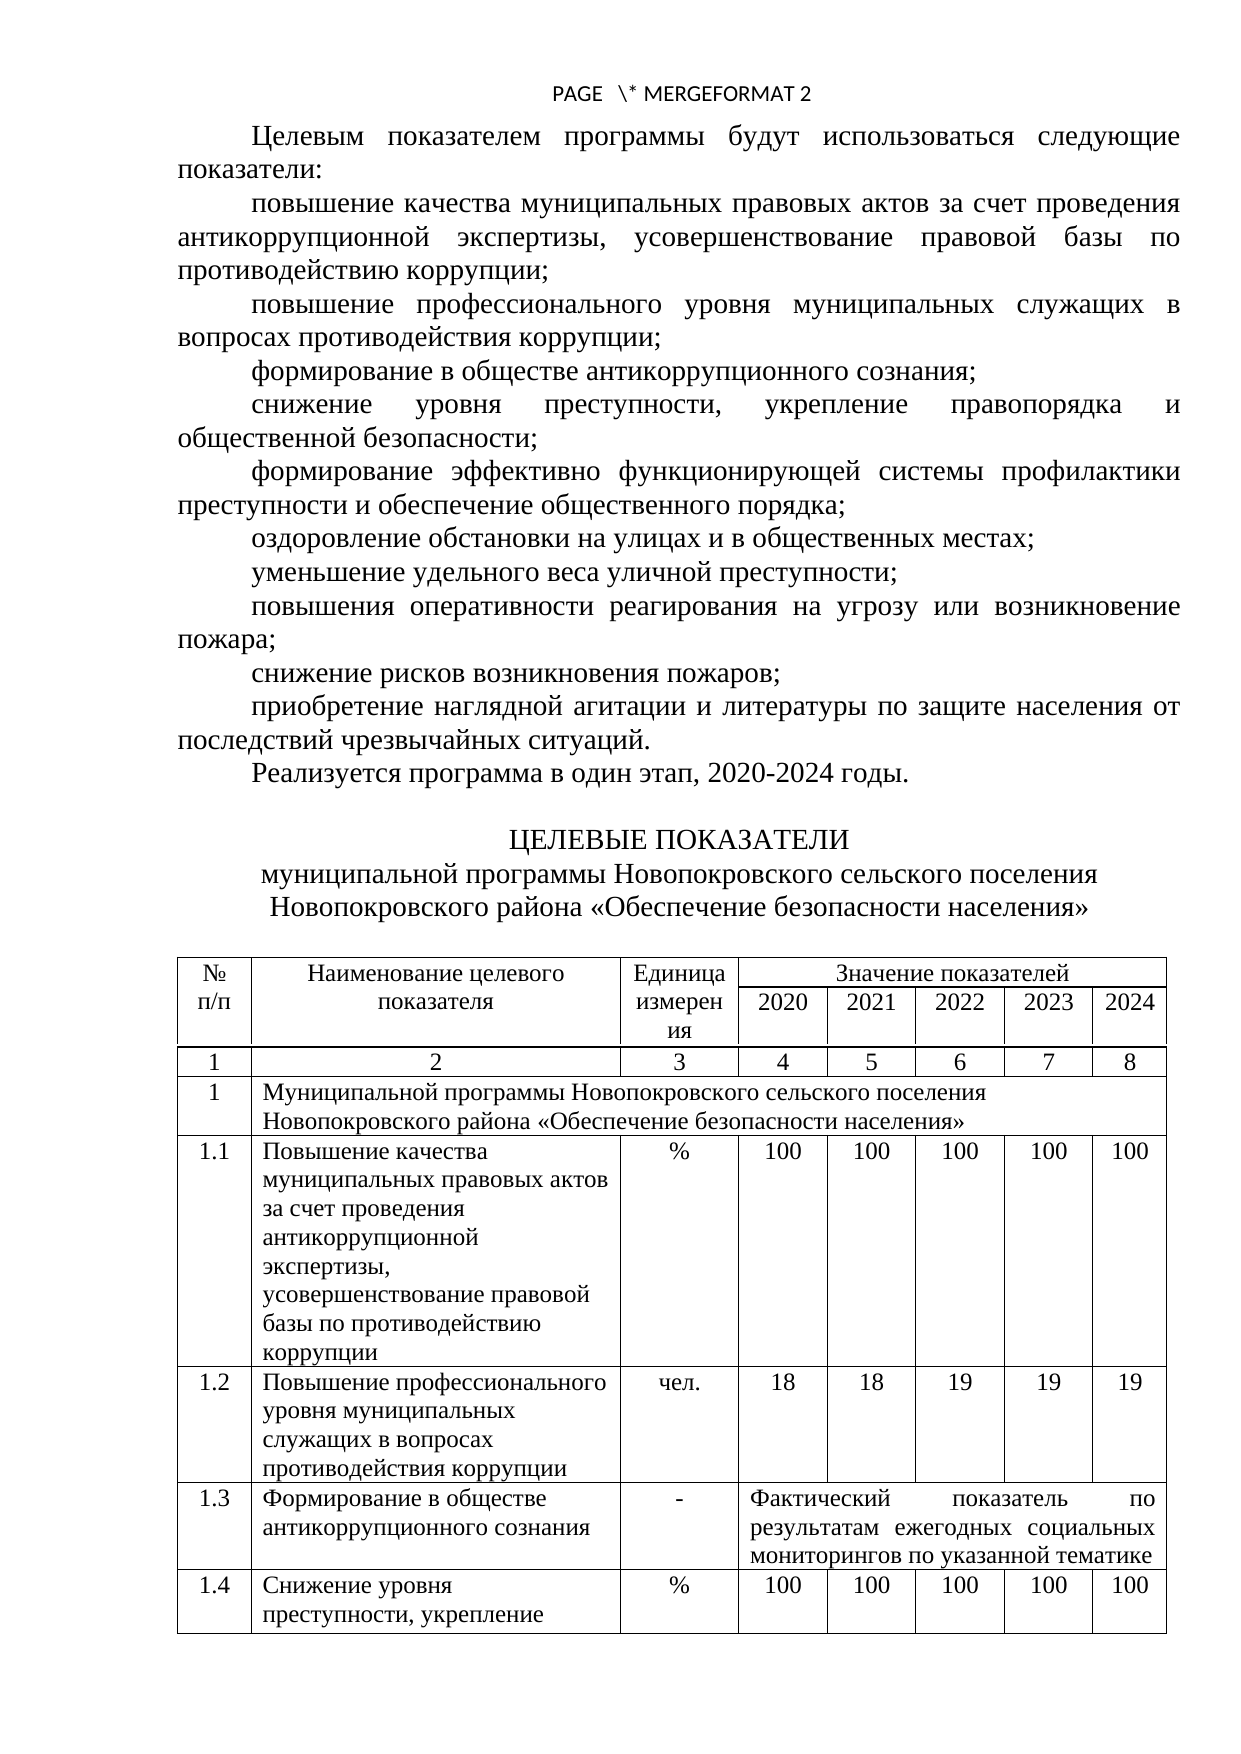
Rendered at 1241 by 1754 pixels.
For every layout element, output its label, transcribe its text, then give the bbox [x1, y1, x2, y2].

table_cell 19 [916, 1367, 1004, 1482]
table_cell 18 [828, 1367, 915, 1482]
table_header Единица измерения [621, 958, 738, 1044]
table_header 6 [916, 1048, 1004, 1076]
text уменьшение удельного веса уличной преступности; [177, 554, 1181, 588]
table_cell 100 [739, 1136, 827, 1366]
text Целевым показателем программы будут использоваться следующие показатели: [177, 118, 1181, 185]
table_header 7 [1005, 1048, 1092, 1076]
table_cell % [621, 1570, 738, 1632]
text формирование эффективно функционирующей системы профилактики преступности и обеспечение общественного порядка; [177, 453, 1181, 521]
text повышение качества муниципальных правовых актов за счет проведения антикоррупционной экспертизы, усовершенствование правовой базы по противодействию коррупции; [177, 185, 1181, 286]
table_header 2 [252, 1048, 620, 1076]
table_cell Повышение качества муниципальных правовых актов за счет проведения антикоррупционной экспертизы, усовершенствование правовой базы по противодействию коррупции [252, 1136, 620, 1366]
table_cell 100 [1093, 1136, 1166, 1366]
table_cell 100 [1093, 1570, 1166, 1632]
table_cell 100 [1005, 1136, 1092, 1366]
text формирование в обществе антикоррупционного сознания; [177, 353, 1181, 386]
table_cell 1.3 [178, 1483, 251, 1569]
table_cell 2022 [916, 988, 1004, 1044]
table_cell 2021 [828, 988, 915, 1044]
text снижение уровня преступности, укрепление правопорядка и общественной безопасности; [177, 386, 1181, 453]
text повышение профессионального уровня муниципальных служащих в вопросах противодействия коррупции; [177, 286, 1181, 353]
table_header 8 [1093, 1048, 1166, 1076]
text приобретение наглядной агитации и литературы по защите населения от последствий чрезвычайных ситуаций. [177, 688, 1181, 755]
table_cell Фактический показатель по результатам ежегодных социальных мониторингов по указанной тематике [739, 1483, 1166, 1569]
text муниципальной программы Новопокровского сельского поселения Новопокровского района «Обеспечение безопасности населения» [177, 856, 1181, 923]
table_cell % [621, 1136, 738, 1366]
table_cell 2020 [739, 988, 827, 1044]
table_cell - [621, 1483, 738, 1569]
table_cell 19 [1093, 1367, 1166, 1482]
text снижение рисков возникновения пожаров; [177, 655, 1181, 688]
table_cell 100 [739, 1570, 827, 1632]
table_cell Муниципальной программы Новопокровского сельского поселения Новопокровского района «Обеспечение безопасности населения» [252, 1077, 1166, 1135]
table_cell чел. [621, 1367, 738, 1482]
text Реализуется программа в один этап, 2020-2024 годы. [177, 755, 1181, 789]
table_cell 100 [916, 1136, 1004, 1366]
table_cell 1.2 [178, 1367, 251, 1482]
table_cell 100 [1005, 1570, 1092, 1632]
table_cell Формирование в обществе антикоррупционного сознания [252, 1483, 620, 1569]
table_header Значение показателей [739, 958, 1166, 986]
table_cell 100 [916, 1570, 1004, 1632]
table_cell 19 [1005, 1367, 1092, 1482]
table_cell 2024 [1093, 988, 1166, 1044]
table_header 5 [828, 1048, 915, 1076]
table_cell 18 [739, 1367, 827, 1482]
table_header 3 [621, 1048, 738, 1076]
table_cell 1.1 [178, 1136, 251, 1366]
table_header № п/п [178, 958, 251, 1044]
text ЦЕЛЕВЫЕ ПОКАЗАТЕЛИ [177, 822, 1181, 856]
table_header 1 [178, 1048, 251, 1076]
table_cell Повышение профессионального уровня муниципальных служащих в вопросах противодействия коррупции [252, 1367, 620, 1482]
text повышения оперативности реагирования на угрозу или возникновение пожара; [177, 588, 1181, 655]
table_cell 2023 [1005, 988, 1092, 1044]
table_header 4 [739, 1048, 827, 1076]
text оздоровление обстановки на улицах и в общественных местах; [177, 521, 1181, 554]
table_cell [252, 1570, 620, 1632]
table_cell 1 [178, 1077, 251, 1135]
table_cell 100 [828, 1570, 915, 1632]
table_cell 1.4 [178, 1570, 251, 1632]
table_header Наименование целевого показателя [252, 958, 620, 1044]
table_cell 100 [828, 1136, 915, 1366]
